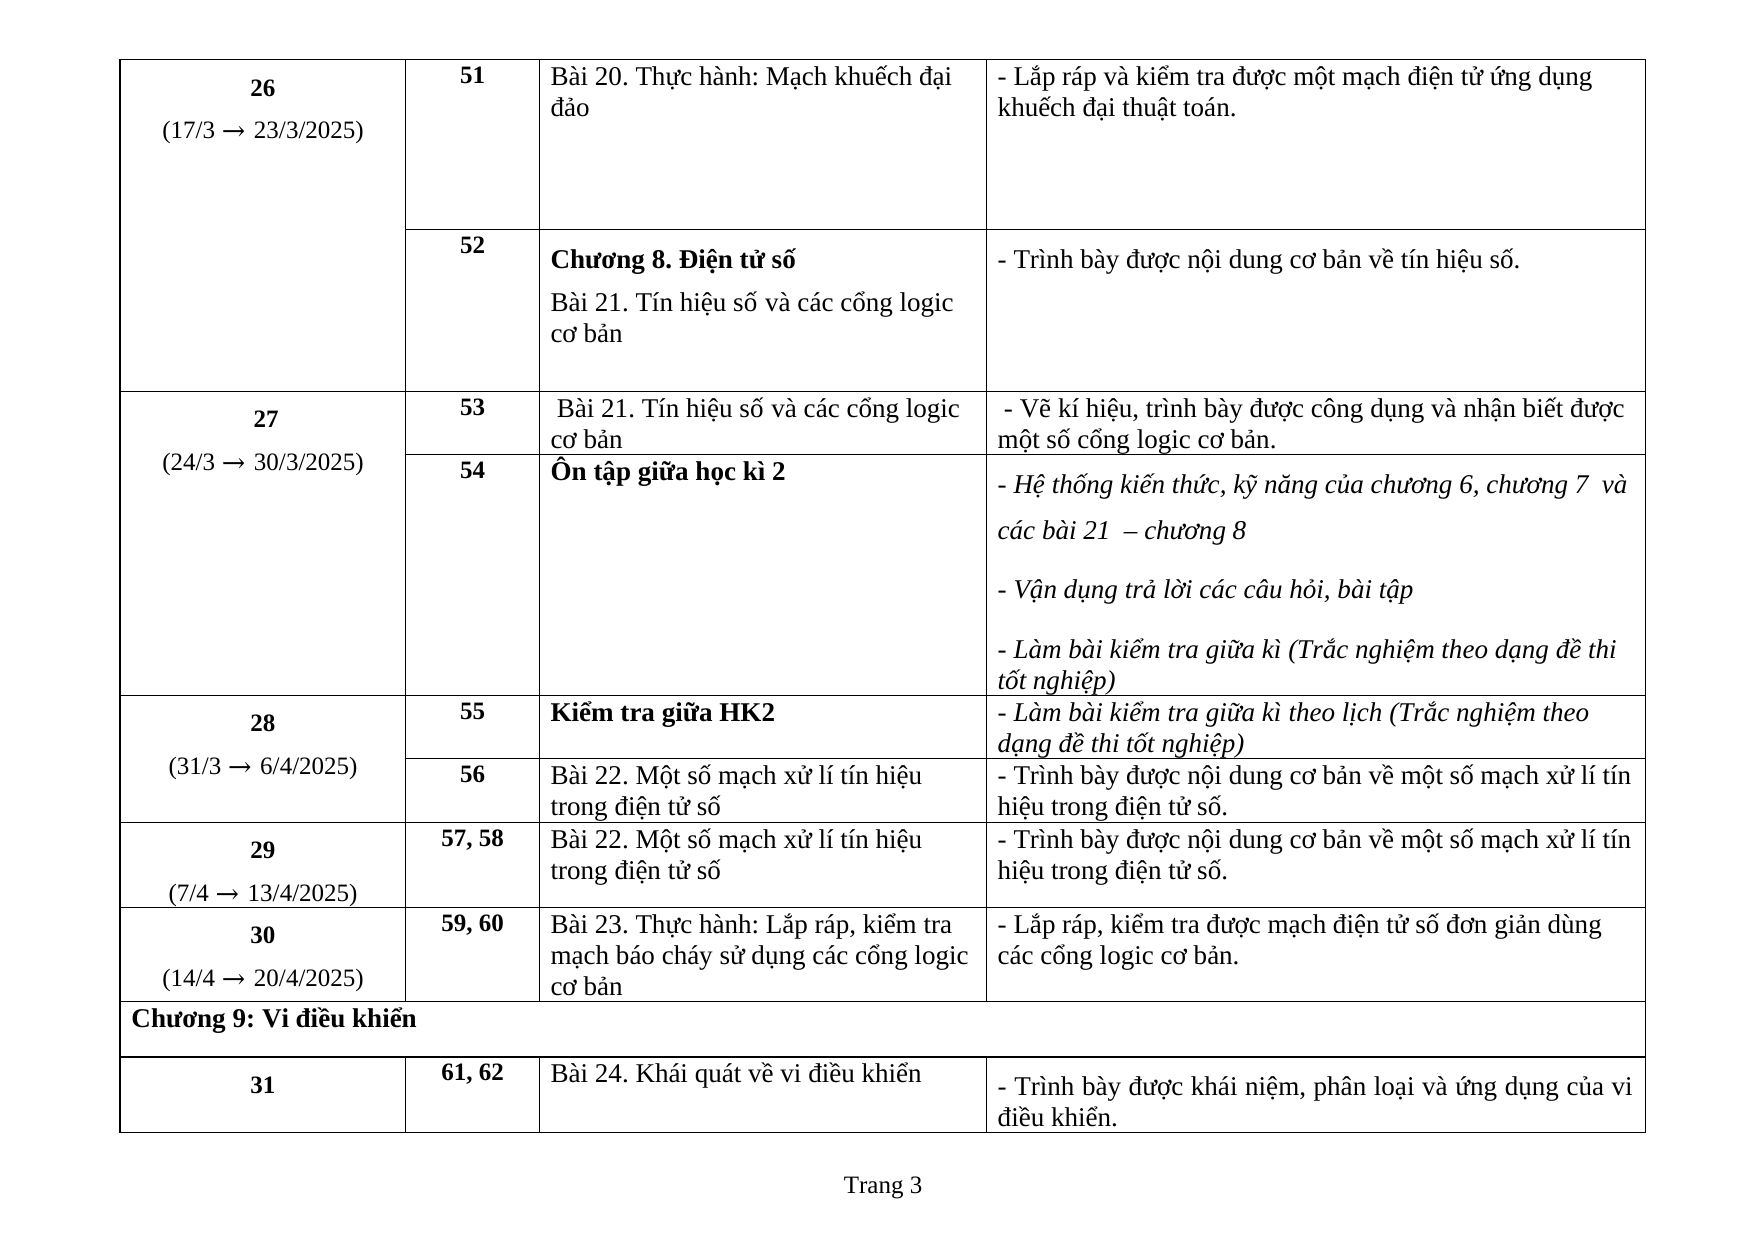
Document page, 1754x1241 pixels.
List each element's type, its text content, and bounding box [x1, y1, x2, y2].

table_cell 61, 62 [406, 1058, 539, 1132]
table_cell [987, 60, 1645, 229]
table_cell 30 (14/4 → 20/4/2025) [121, 908, 405, 1001]
table_cell 52 [406, 230, 539, 391]
table_cell 57, 58 [406, 823, 539, 907]
table_cell 28 (31/3 → 6/4/2025) [121, 696, 405, 822]
table_cell 53 [406, 392, 539, 454]
table_cell 26 (17/3 → 23/3/2025) [121, 60, 405, 391]
table_cell Chương 8. Điện tử số Bài 21. Tín hiệu số và các cổng logic cơ bản [540, 230, 986, 391]
table_cell 29 (7/4 → 13/4/2025) [121, 823, 405, 907]
table_cell Bài 23. Thực hành: Lắp ráp, kiểm tra mạch báo cháy sử dụng các cổng logic cơ bản [540, 908, 986, 1001]
table_cell 51 [406, 60, 539, 229]
table_cell Bài 22. Một số mạch xử lí tín hiệu trong điện tử số [540, 759, 986, 822]
table_cell - Vẽ kí hiệu, trình bày được công dụng và nhận biết được một số cổng logic cơ bản. [987, 392, 1645, 454]
table_cell 55 [406, 696, 539, 758]
table_cell - Lắp ráp, kiểm tra được mạch điện tử số đơn giản dùng các cổng logic cơ bản. [987, 908, 1645, 1001]
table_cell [540, 60, 986, 229]
table_cell 56 [406, 759, 539, 822]
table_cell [540, 1058, 986, 1132]
table_cell - Làm bài kiểm tra giữa kì theo lịch (Trắc nghiệm theo dạng đề thi tốt nghiệp) [987, 696, 1645, 758]
table_cell - Trình bày được nội dung cơ bản về một số mạch xử lí tín hiệu trong điện tử số. [987, 823, 1645, 907]
table_cell Bài 21. Tín hiệu số và các cổng logic cơ bản [540, 392, 986, 454]
table_cell Bài 22. Một số mạch xử lí tín hiệu trong điện tử số [540, 823, 986, 907]
table_cell - Trình bày được nội dung cơ bản về tín hiệu số. [987, 230, 1645, 391]
table_cell 54 [406, 455, 539, 695]
table_cell 27 (24/3 → 30/3/2025) [121, 392, 405, 695]
table_cell Chương 9: Vi điều khiển [121, 1002, 1645, 1056]
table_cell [121, 1058, 405, 1132]
table_cell - Hệ thống kiến thức, kỹ năng của chương 6, chương 7 và các bài 21 – chương 8 - Vận dụng trả lời các câu hỏi, bài tập - Làm bài kiểm tra giữa kì (Trắc nghiệm theo dạng đề thi tốt nghiệp) [987, 455, 1645, 695]
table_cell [987, 1058, 1645, 1132]
table_cell - Trình bày được nội dung cơ bản về một số mạch xử lí tín hiệu trong điện tử số. [987, 759, 1645, 822]
table_cell Kiểm tra giữa HK2 [540, 696, 986, 758]
table_cell 59, 60 [406, 908, 539, 1001]
table_cell Ôn tập giữa học kì 2 [540, 455, 986, 695]
